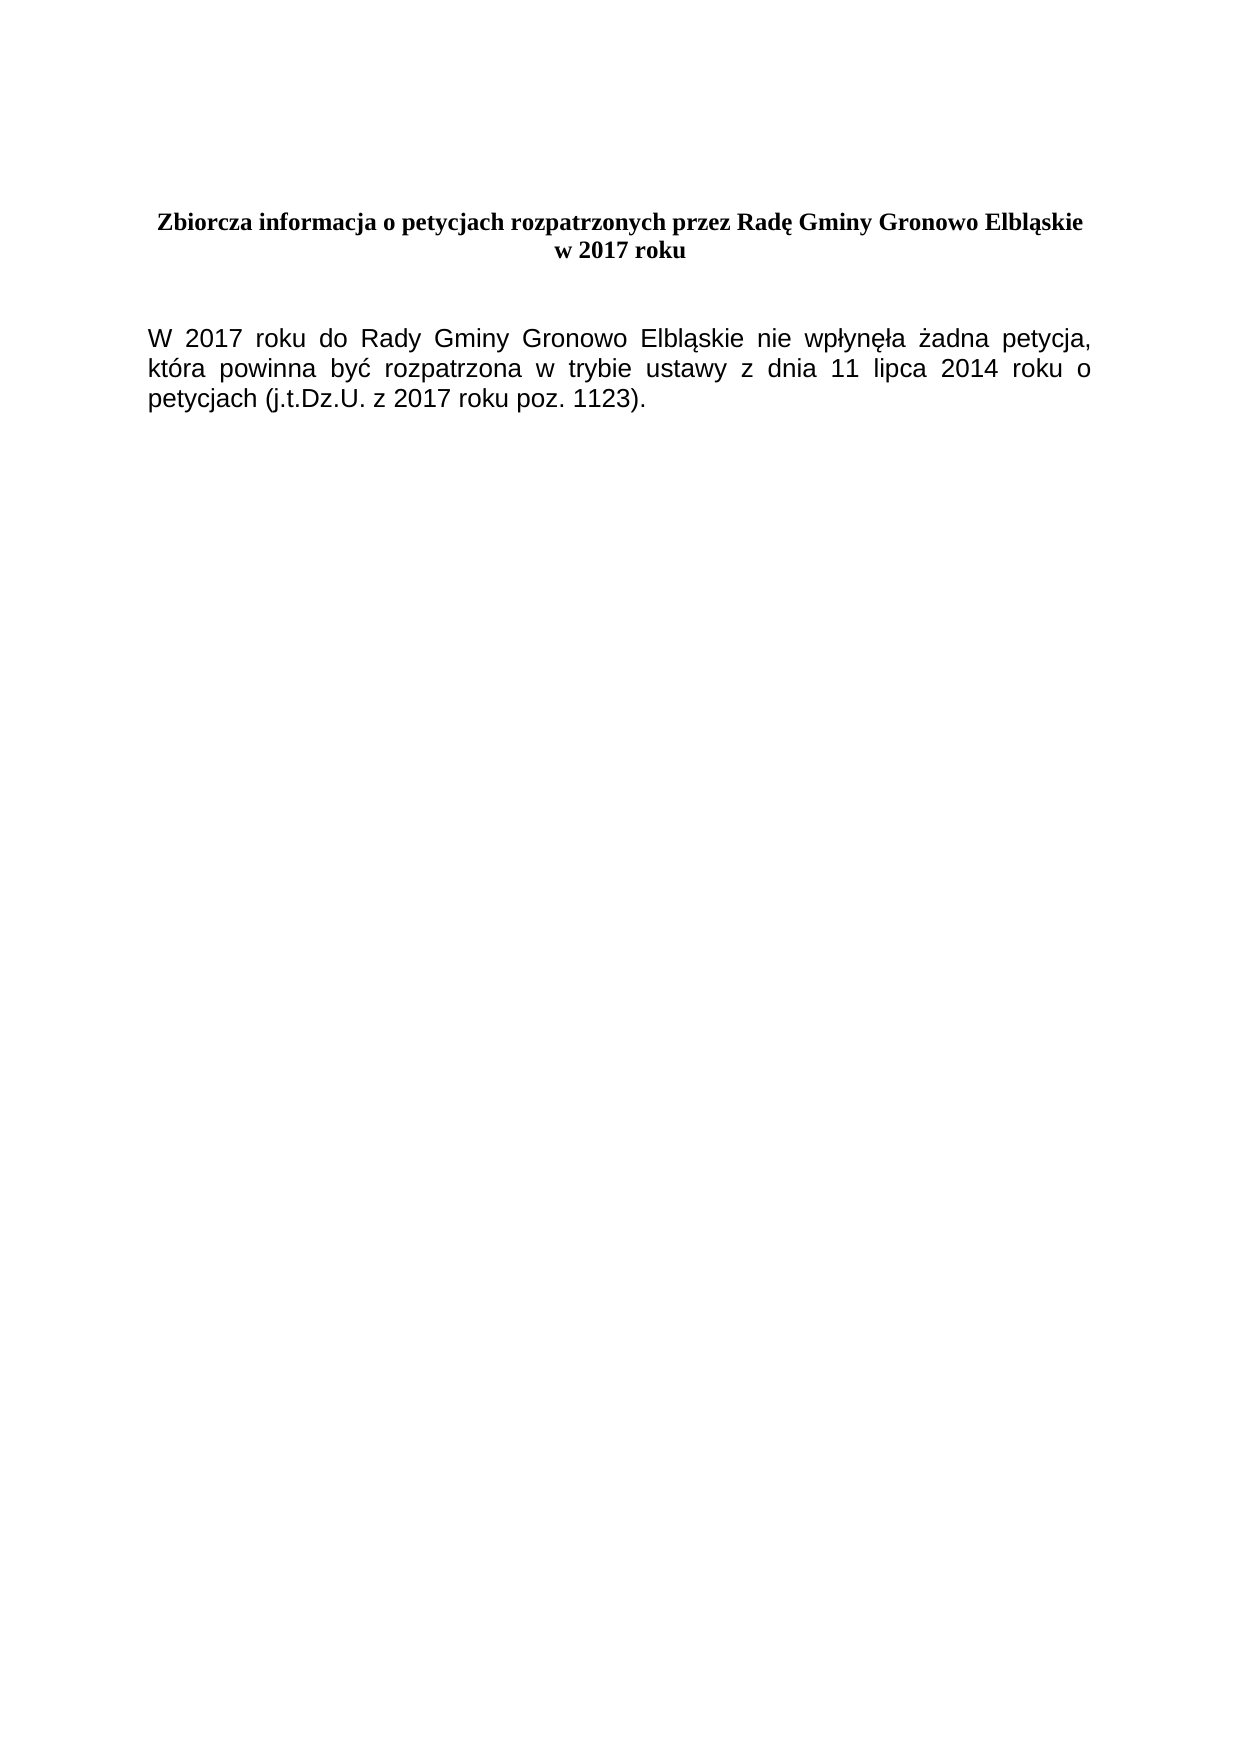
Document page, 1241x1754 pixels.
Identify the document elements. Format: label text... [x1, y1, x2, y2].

text W 2017 roku do Rady Gminy Gronowo Elbląskie nie wpłynęła żadna petycja, która powinna być rozpatrzona w trybie ustawy z dnia 11 lipca 2014 roku o petycjach (j.t.Dz.U. z 2017 roku poz. 1123). [148, 323, 1093, 413]
text Zbiorcza informacja o petycjach rozpatrzonych przez Radę Gminy Gronowo Elbląskie w 2017 roku [148, 207, 1093, 264]
